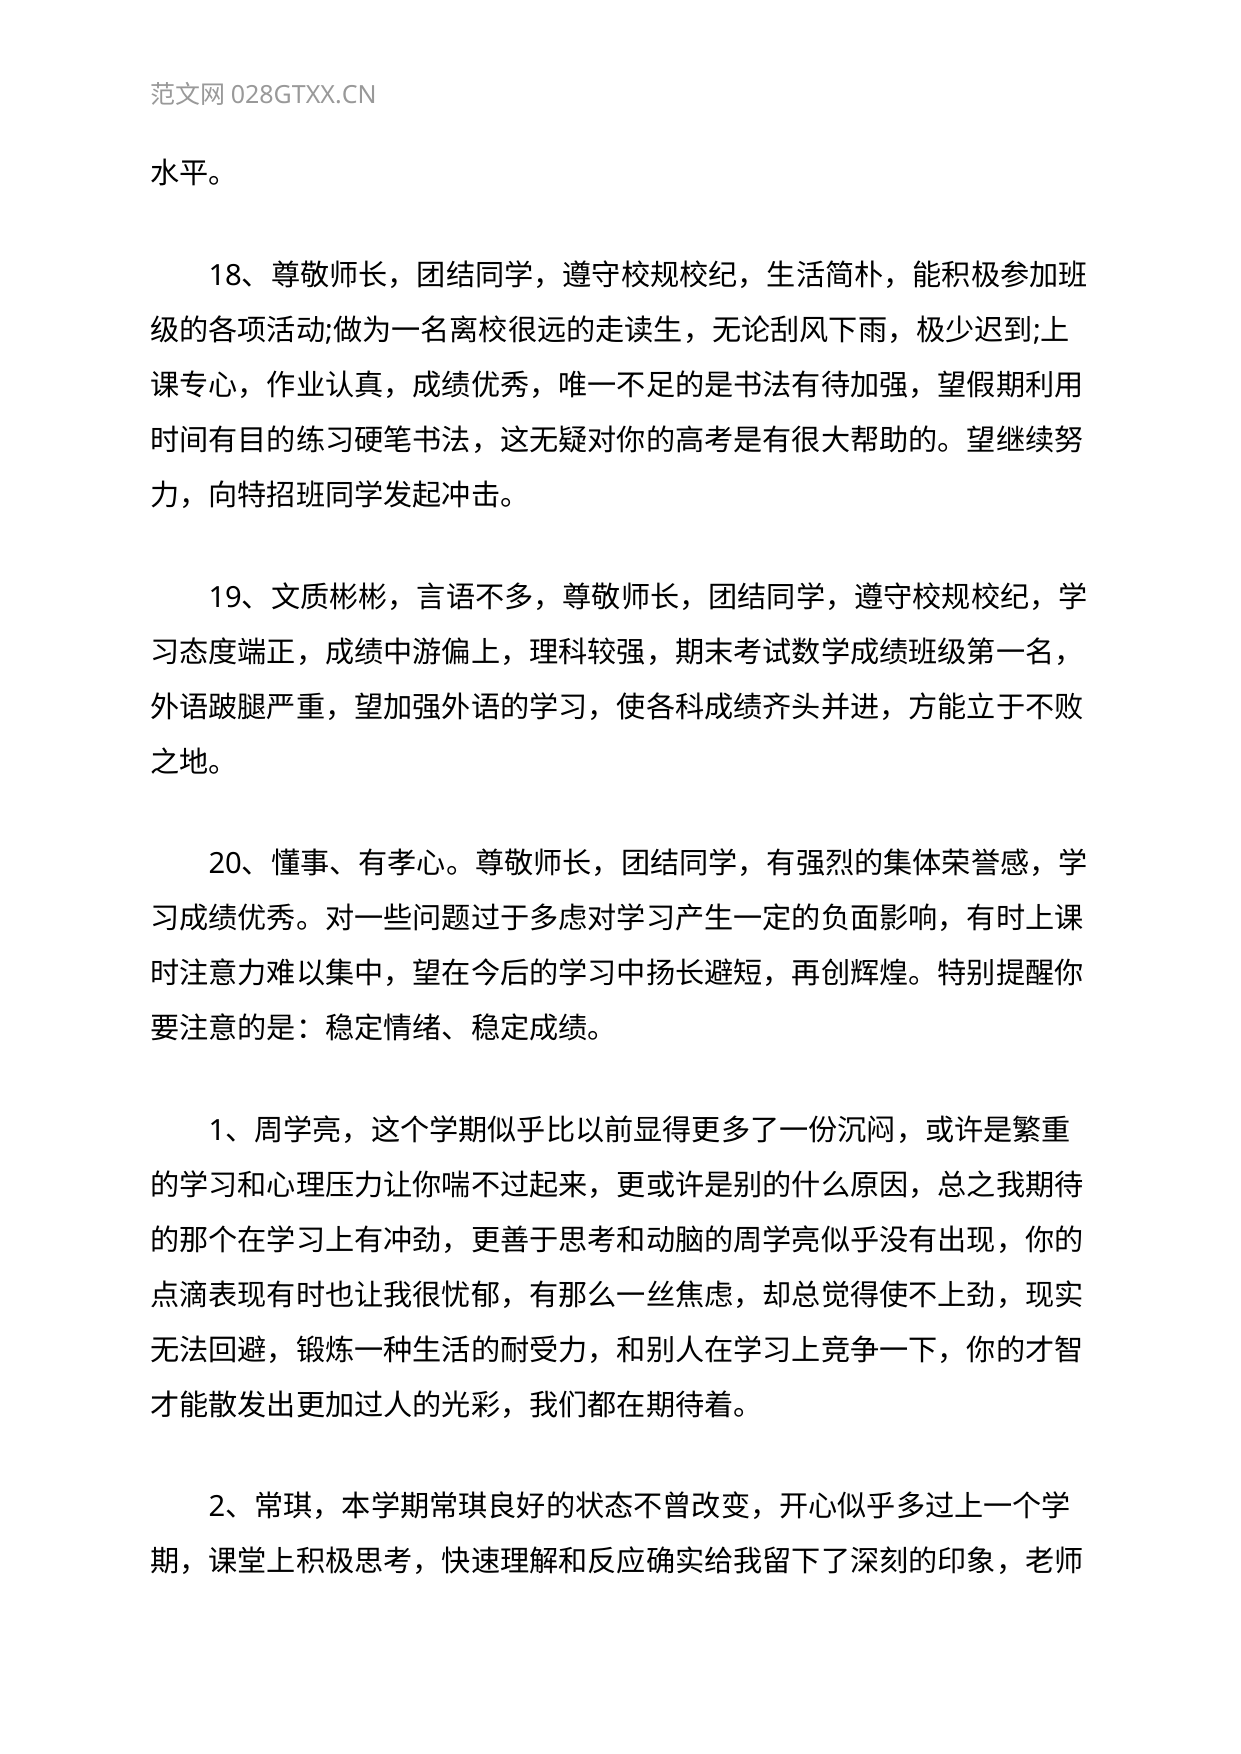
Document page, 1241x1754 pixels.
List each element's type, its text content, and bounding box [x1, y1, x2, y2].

text 20、懂事、有孝心。尊敬师长，团结同学，有强烈的集体荣誉感，学习成绩优秀。对一些问题过于多虑对学习产生一定的负面影响，有时上课时注意力难以集中，望在今后的学习中扬长避短，再创辉煌。特别提醒你要注意的是：稳定情绪、稳定成绩。 [150, 840, 1090, 1047]
text 1、周学亮，这个学期似乎比以前显得更多了一份沉闷，或许是繁重的学习和心理压力让你喘不过起来，更或许是别的什么原因，总之我期待的那个在学习上有冲劲，更善于思考和动脑的周学亮似乎没有出现，你的点滴表现有时也让我很忧郁，有那么一丝焦虑，却总觉得使不上劲，现实无法回避，锻炼一种生活的耐受力，和别人在学习上竞争一下，你的才智才能散发出更加过人的光彩，我们都在期待着。 [150, 1106, 1090, 1423]
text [150, 150, 1090, 192]
text 19、文质彬彬，言语不多，尊敬师长，团结同学，遵守校规校纪，学习态度端正，成绩中游偏上，理科较强，期末考试数学成绩班级第一名，外语跛腿严重，望加强外语的学习，使各科成绩齐头并进，方能立于不败之地。 [150, 573, 1090, 780]
text 18、尊敬师长，团结同学，遵守校规校纪，生活简朴，能积极参加班级的各项活动;做为一名离校很远的走读生，无论刮风下雨，极少迟到;上课专心，作业认真，成绩优秀，唯一不足的是书法有待加强，望假期利用时间有目的练习硬笔书法，这无疑对你的高考是有很大帮助的。望继续努力，向特招班同学发起冲击。 [150, 252, 1090, 514]
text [150, 1483, 1090, 1580]
